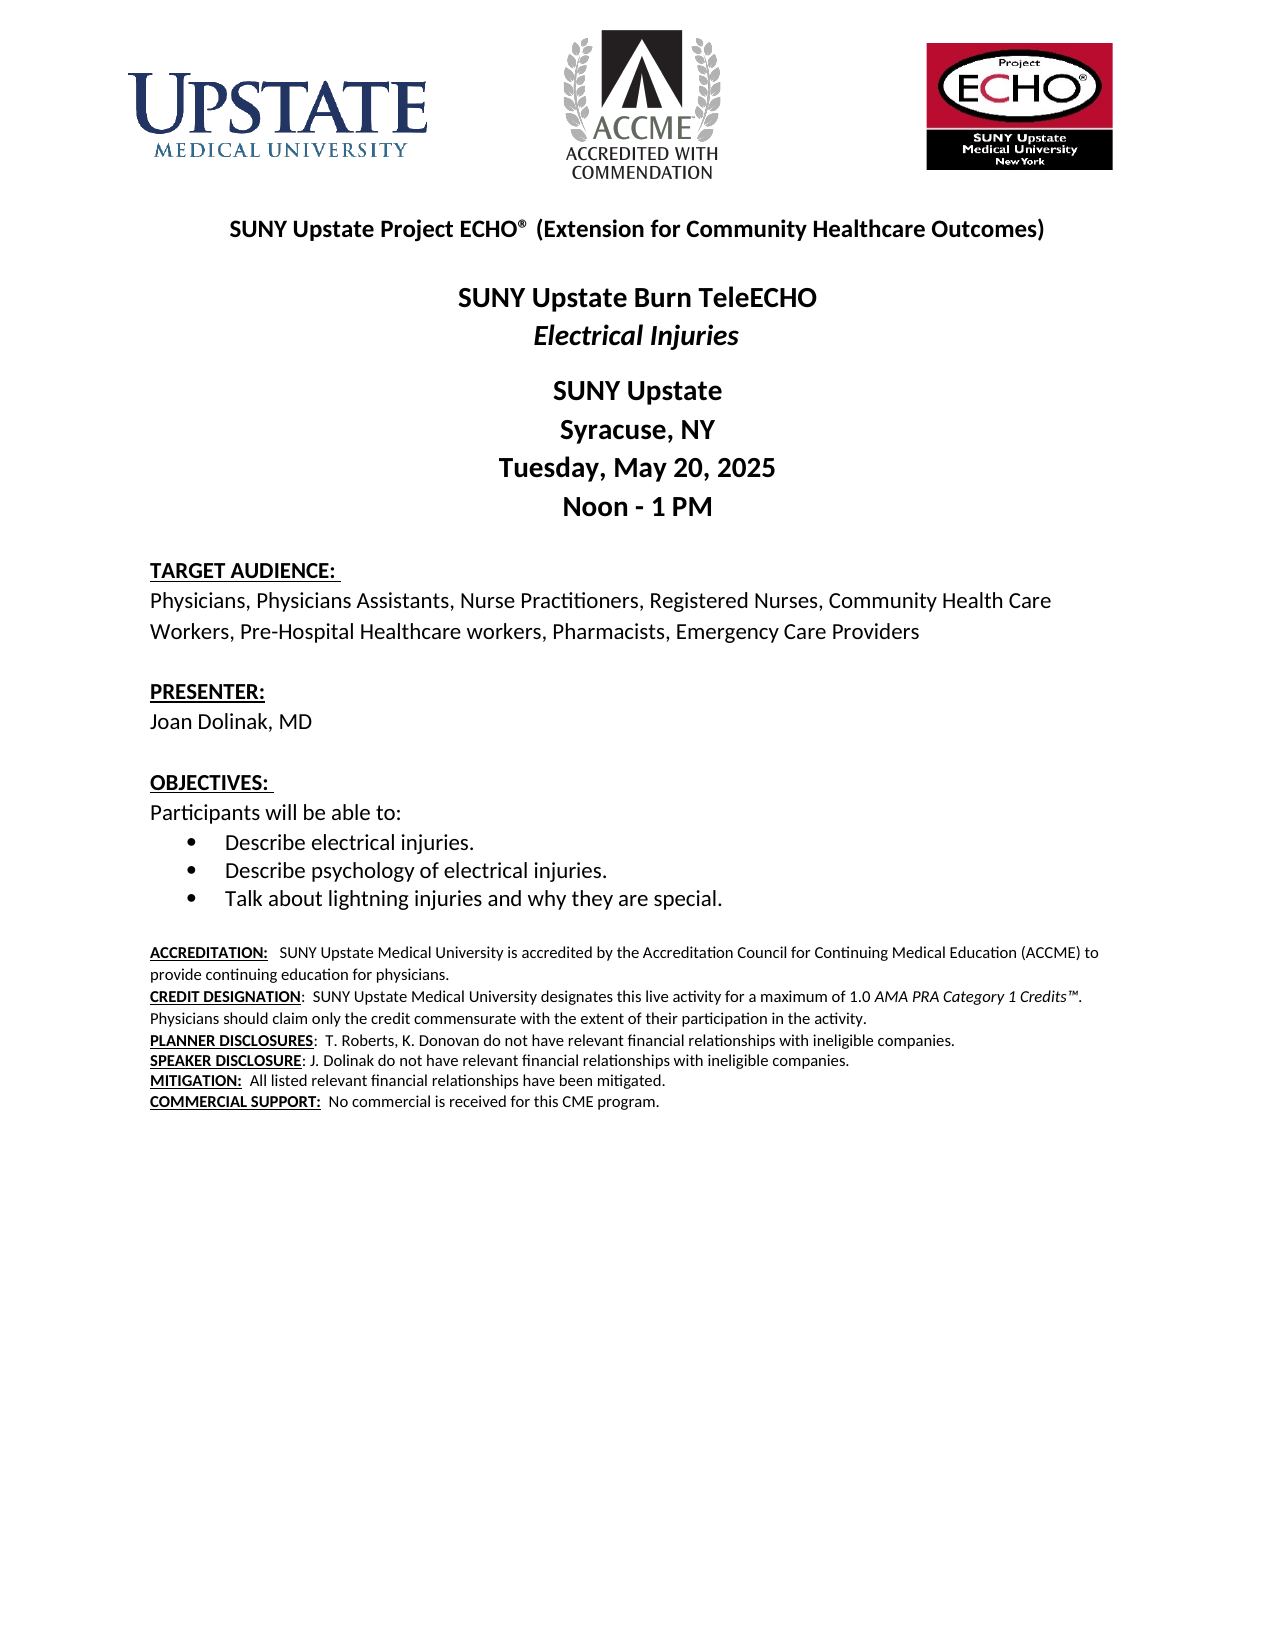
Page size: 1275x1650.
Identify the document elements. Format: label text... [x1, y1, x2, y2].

text Syracuse, NY [150, 411, 1125, 447]
text Electrical Injuries [150, 317, 1125, 353]
list Talk about lightning injuries and why they are special. [187, 884, 1125, 912]
picture [128, 73, 427, 157]
text MITIGATION: All listed relevant financial relationships have been mitigated. [150, 1071, 1125, 1091]
text ACCREDITATION: SUNY Upstate Medical University is accredited by the Accreditation Council for Continuing Medical Education (ACCME) to provide continuing education for physicians. [150, 943, 1125, 985]
list Describe electrical injuries. [187, 828, 1125, 856]
text Noon - 1 PM [150, 488, 1125, 523]
text OBJECTIVES: Participants will be able to: [150, 768, 1125, 826]
picture [926, 43, 1113, 170]
text SUNY Upstate [150, 372, 1125, 408]
list Describe psychology of electrical injuries. [187, 856, 1125, 884]
text SUNY Upstate Burn TeleECHO [150, 279, 1125, 314]
text COMMERCIAL SUPPORT: No commercial is received for this CME program. [150, 1091, 1125, 1111]
text PLANNER DISCLOSURES: T. Roberts, K. Donovan do not have relevant financial relationships with ineligible companies. [150, 1030, 1125, 1050]
text SUNY Upstate Project ECHO® (Extension for Community Healthcare Outcomes) [150, 213, 1125, 244]
text SPEAKER DISCLOSURE: J. Dolinak do not have relevant financial relationships with ineligible companies. [150, 1050, 1125, 1071]
text TARGET AUDIENCE: Physicians, Physicians Assistants, Nurse Practitioners, Registered Nurses, Community Health Care Workers, Pre-Hospital Healthcare workers, Pharmacists, Emergency Care Providers [150, 556, 1125, 645]
text Tuesday, May 20, 2025 [150, 449, 1125, 485]
text PRESENTER: Joan Dolinak, MD [150, 677, 1125, 736]
text CREDIT DESIGNATION: SUNY Upstate Medical University designates this live activity for a maximum of 1.0 AMA PRA Category 1 Credits™. Physicians should claim only the credit commensurate with the extent of their participation in the activity. [150, 986, 1125, 1028]
